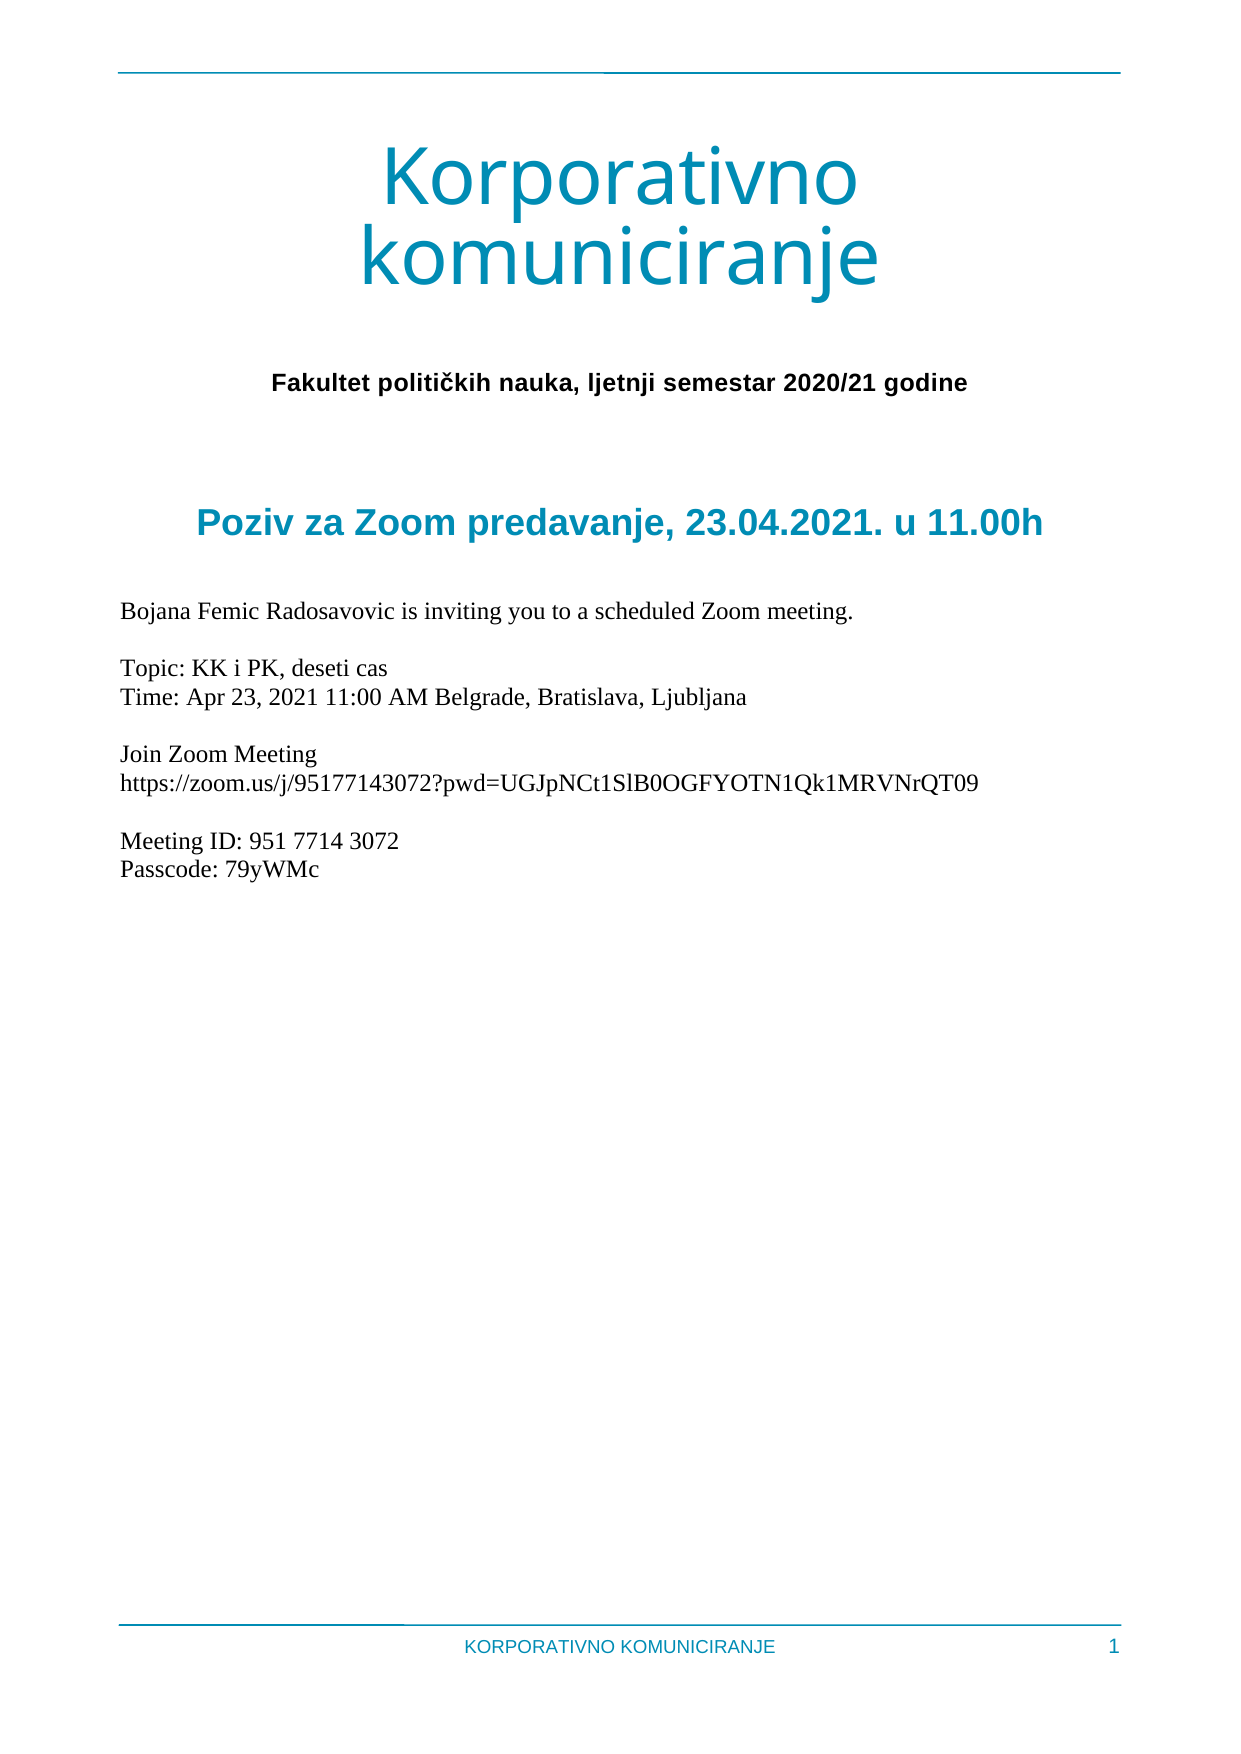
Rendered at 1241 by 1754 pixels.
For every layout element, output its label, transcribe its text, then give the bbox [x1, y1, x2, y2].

text Bojana Femic Radosavovic is inviting you to a scheduled Zoom meeting. [120, 596, 1120, 624]
text Time: Apr 23, 2021 11:00 AM Belgrade, Bratislava, Ljubljana [120, 682, 1120, 711]
text Join Zoom Meeting [120, 739, 1120, 768]
subtitle Poziv za Zoom predavanje, 23.04.2021. u 11.00h [120, 500, 1120, 543]
text https://zoom.us/j/95177143072?pwd=UGJpNCt1SlB0OGFYOTN1Qk1MRVNrQT09 [120, 768, 1120, 797]
text Passcode: 79yWMc [120, 854, 1120, 883]
title Korporativno komuniciranje [120, 135, 1120, 308]
subtitle Fakultet političkih nauka, ljetnji semestar 2020/21 godine [120, 368, 1120, 397]
text Topic: KK i PK, deseti cas [120, 653, 1120, 682]
text Meeting ID: 951 7714 3072 [120, 826, 1120, 854]
